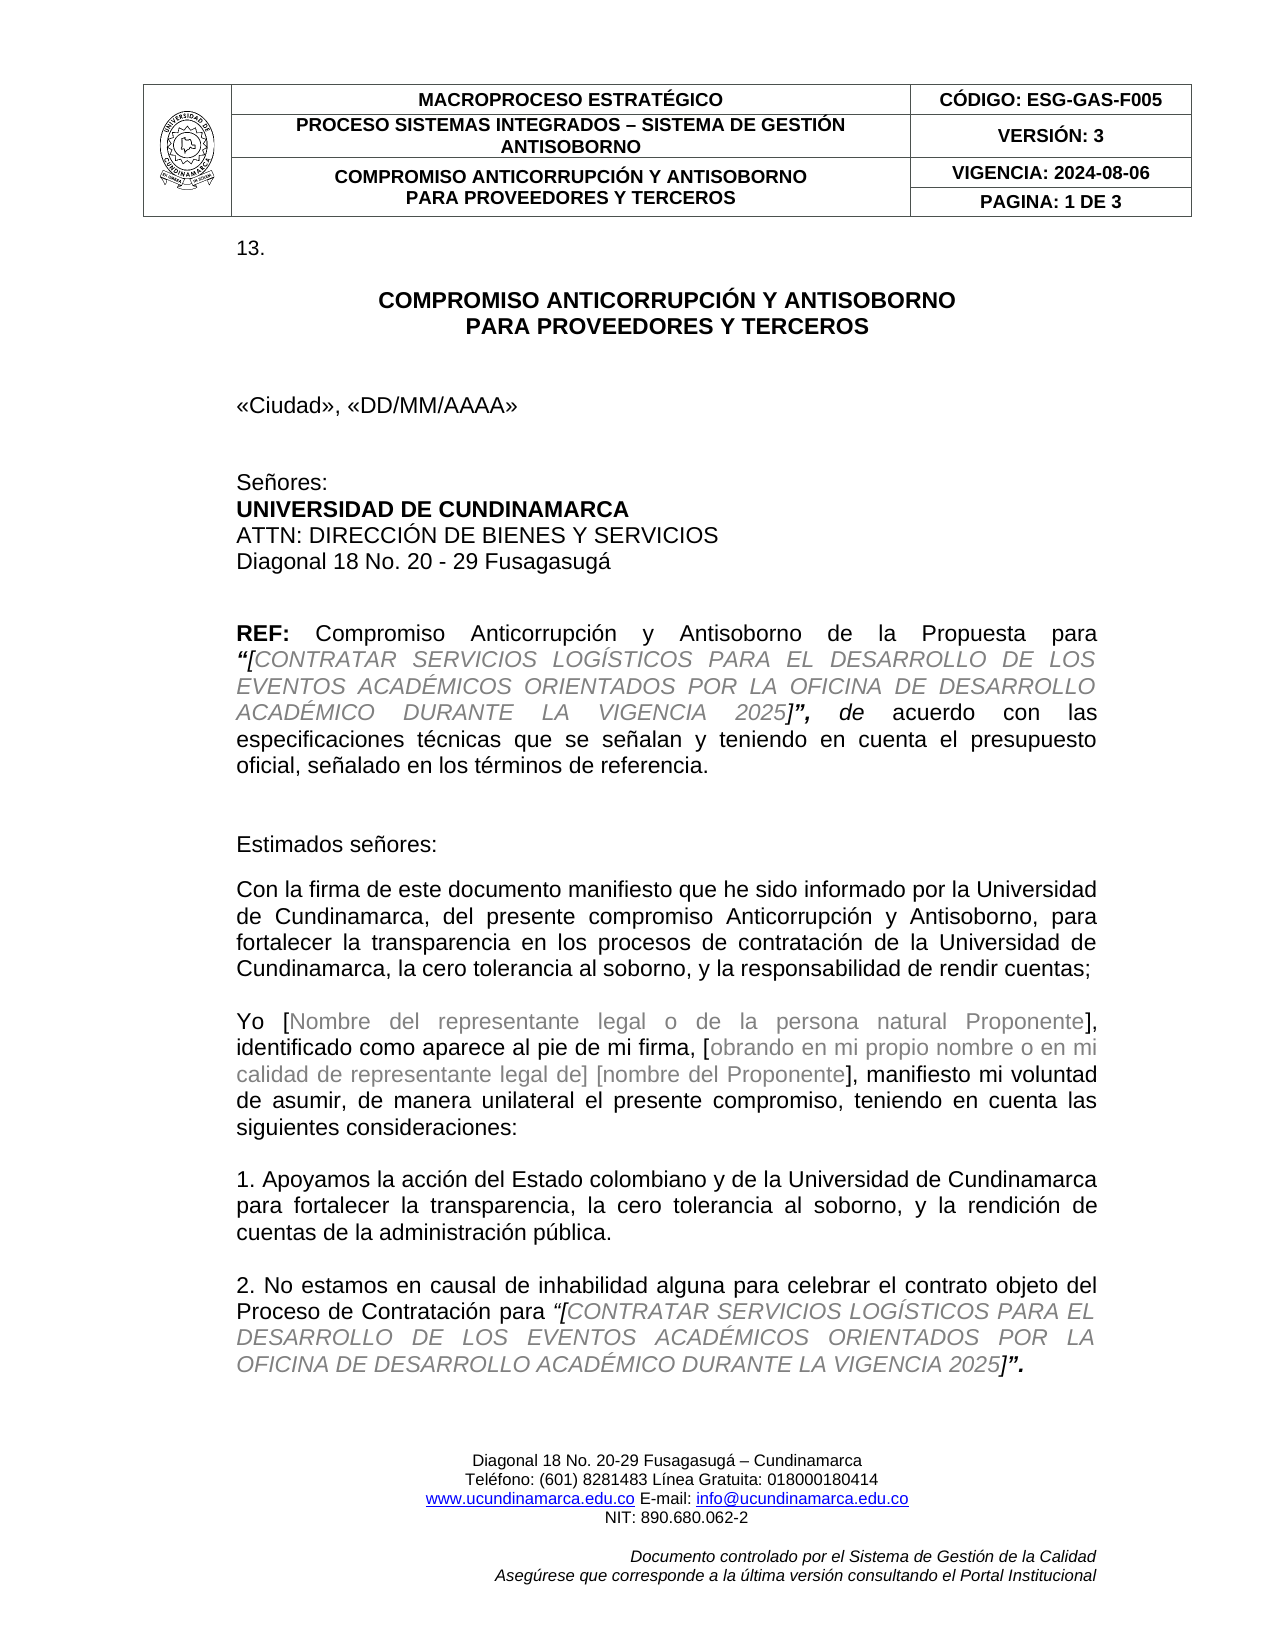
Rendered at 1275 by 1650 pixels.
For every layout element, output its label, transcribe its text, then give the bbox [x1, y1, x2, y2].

text Diagonal 18 No. 20 - 29 Fusagasugá [236, 548, 1098, 574]
text 1. Apoyamos la acción del Estado colombiano y de la Universidad de Cundinamarca para fortalecer la transparencia, la cero tolerancia al soborno, y la rendición de cuentas de la administración pública. [236, 1166, 1098, 1245]
text «Ciudad», «DD/MM/AAAA» [236, 392, 1098, 418]
text ATTN: DIRECCIÓN DE BIENES Y SERVICIOS [236, 522, 1098, 548]
text PARA PROVEEDORES Y TERCEROS [236, 313, 1098, 339]
text REF: Compromiso Anticorrupción y Antisoborno de la Propuesta para “[CONTRATAR SERVICIOS LOGÍSTICOS PARA EL DESARROLLO DE LOS EVENTOS ACADÉMICOS ORIENTADOS POR LA OFICINA DE DESARROLLO ACADÉMICO DURANTE LA VIGENCIA 2025]”, de acuerdo con las especificaciones técnicas que se señalan y teniendo en cuenta el presupuesto oficial, señalado en los términos de referencia. [236, 620, 1098, 778]
text Con la firma de este documento manifiesto que he sido informado por la Universidad de Cundinamarca, del presente compromiso Anticorrupción y Antisoborno, para fortalecer la transparencia en los procesos de contratación de la Universidad de Cundinamarca, la cero tolerancia al soborno, y la responsabilidad de rendir cuentas; [236, 876, 1098, 982]
text COMPROMISO ANTICORRUPCIÓN Y ANTISOBORNO [236, 287, 1098, 313]
text Yo [Nombre del representante legal o de la persona natural Proponente], identificado como aparece al pie de mi firma, [obrando en mi propio nombre o en mi calidad de representante legal de] [nombre del Proponente], manifiesto mi voluntad de asumir, de manera unilateral el presente compromiso, teniendo en cuenta las siguientes consideraciones: [236, 1008, 1098, 1140]
text Estimados señores: [236, 831, 1098, 857]
text 13. [236, 236, 1098, 260]
picture [159, 111, 215, 190]
text UNIVERSIDAD DE CUNDINAMARCA [236, 496, 1098, 522]
text Señores: [236, 469, 1098, 496]
text 2. No estamos en causal de inhabilidad alguna para celebrar el contrato objeto del Proceso de Contratación para “[CONTRATAR SERVICIOS LOGÍSTICOS PARA EL DESARROLLO DE LOS EVENTOS ACADÉMICOS ORIENTADOS POR LA OFICINA DE DESARROLLO ACADÉMICO DURANTE LA VIGENCIA 2025]”. [236, 1272, 1098, 1377]
